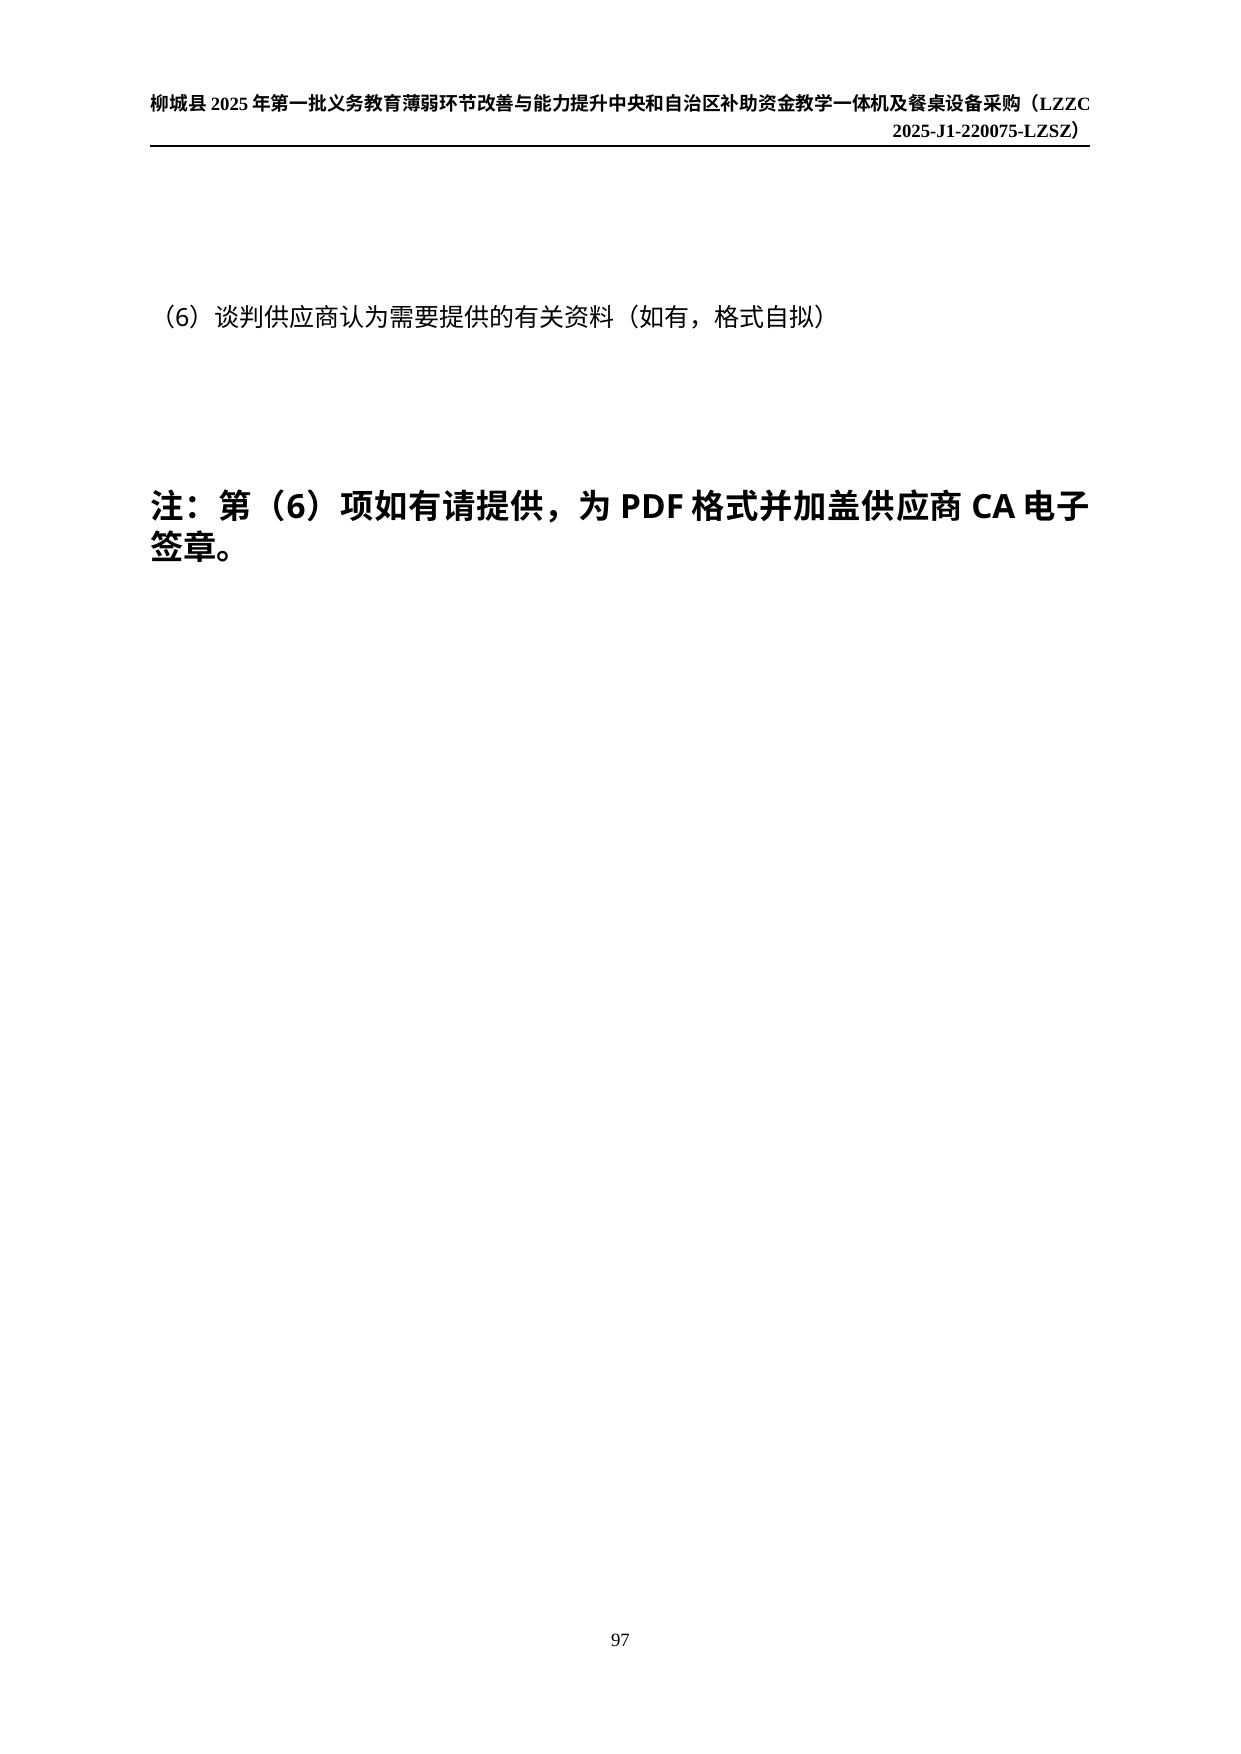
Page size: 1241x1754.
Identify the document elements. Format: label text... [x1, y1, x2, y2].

text 注：第（6）项如有请提供，为PDF格式并加盖供应商CA电子签章。 [150, 485, 1090, 568]
text （6）谈判供应商认为需要提供的有关资料（如有，格式自拟） [150, 297, 1090, 333]
